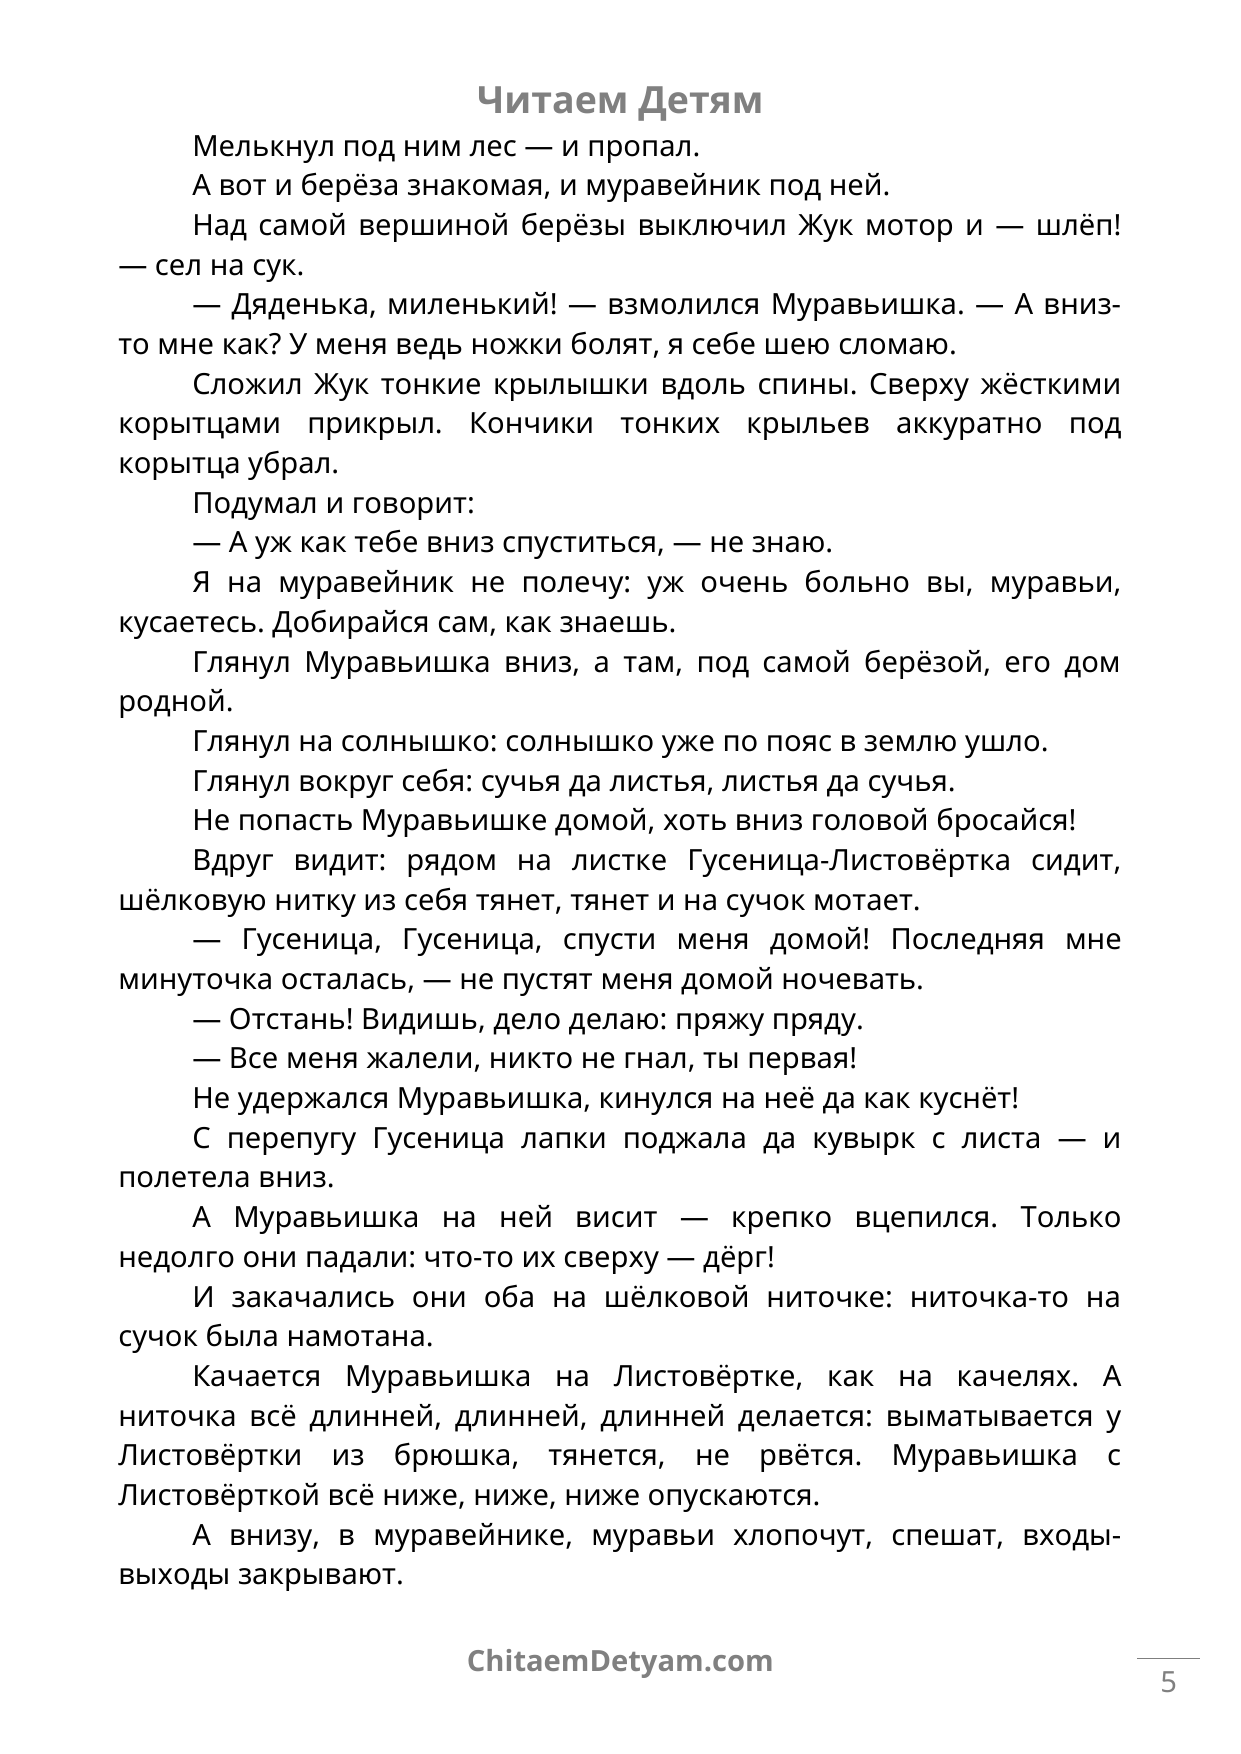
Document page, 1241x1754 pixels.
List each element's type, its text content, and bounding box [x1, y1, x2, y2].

text — Дяденька, миленький! — взмолился Муравьишка. — А вниз-то мне как? У меня ведь ножки болят, я себе шею сломаю. [118, 284, 1122, 363]
text Глянул на солнышко: солнышко уже по пояс в землю ушло. [118, 720, 1122, 760]
text Подумал и говорит: [118, 482, 1122, 522]
text Глянул Муравьишка вниз, а там, под самой берёзой, его дом родной. [118, 641, 1122, 720]
text Глянул вокруг себя: сучья да листья, листья да сучья. [118, 760, 1122, 799]
text Качается Муравьишка на Листовёртке, как на качелях. А ниточка всё длинней, длинней, длинней делается: выматывается у Листовёртки из брюшка, тянется, не рвётся. Муравьишка с Листовёрткой всё ниже, ниже, ниже опускаются. [118, 1355, 1122, 1514]
text А внизу, в муравейнике, муравьи хлопочут, спешат, входы-выходы закрывают. [118, 1514, 1122, 1593]
text Над самой вершиной берёзы выключил Жук мотор и — шлёп! — сел на сук. [118, 204, 1122, 284]
text С перепугу Гусеница лапки поджала да кувырк с листа — и полетела вниз. [118, 1117, 1122, 1196]
text Я на муравейник не полечу: уж очень больно вы, муравьи, кусаетесь. Добирайся сам, как знаешь. [118, 561, 1122, 641]
text А Муравьишка на ней висит — крепко вцепился. Только недолго они падали: что-то их сверху — дёрг! [118, 1196, 1122, 1276]
text — Все меня жалели, никто не гнал, ты первая! [118, 1038, 1122, 1077]
text Вдруг видит: рядом на листке Гусеница-Листовёртка сидит, шёлковую нитку из себя тянет, тянет и на сучок мотает. [118, 839, 1122, 919]
text — Гусеница, Гусеница, спусти меня домой! Последняя мне минуточка осталась, — не пустят меня домой ночевать. [118, 919, 1122, 998]
text — Отстань! Видишь, дело делаю: пряжу пряду. [118, 998, 1122, 1038]
text — А уж как тебе вниз спуститься, — не знаю. [118, 522, 1122, 561]
text Не удержался Муравьишка, кинулся на неё да как куснёт! [118, 1077, 1122, 1117]
text Не попасть Муравьишке домой, хоть вниз головой бросайся! [118, 799, 1122, 839]
text Мелькнул под ним лес — и пропал. [118, 125, 1122, 164]
text А вот и берёза знакомая, и муравейник под ней. [118, 164, 1122, 204]
text Сложил Жук тонкие крылышки вдоль спины. Сверху жёсткими корытцами прикрыл. Кончики тонких крыльев аккуратно под корытца убрал. [118, 363, 1122, 482]
text И закачались они оба на шёлковой ниточке: ниточка-то на сучок была намотана. [118, 1276, 1122, 1355]
